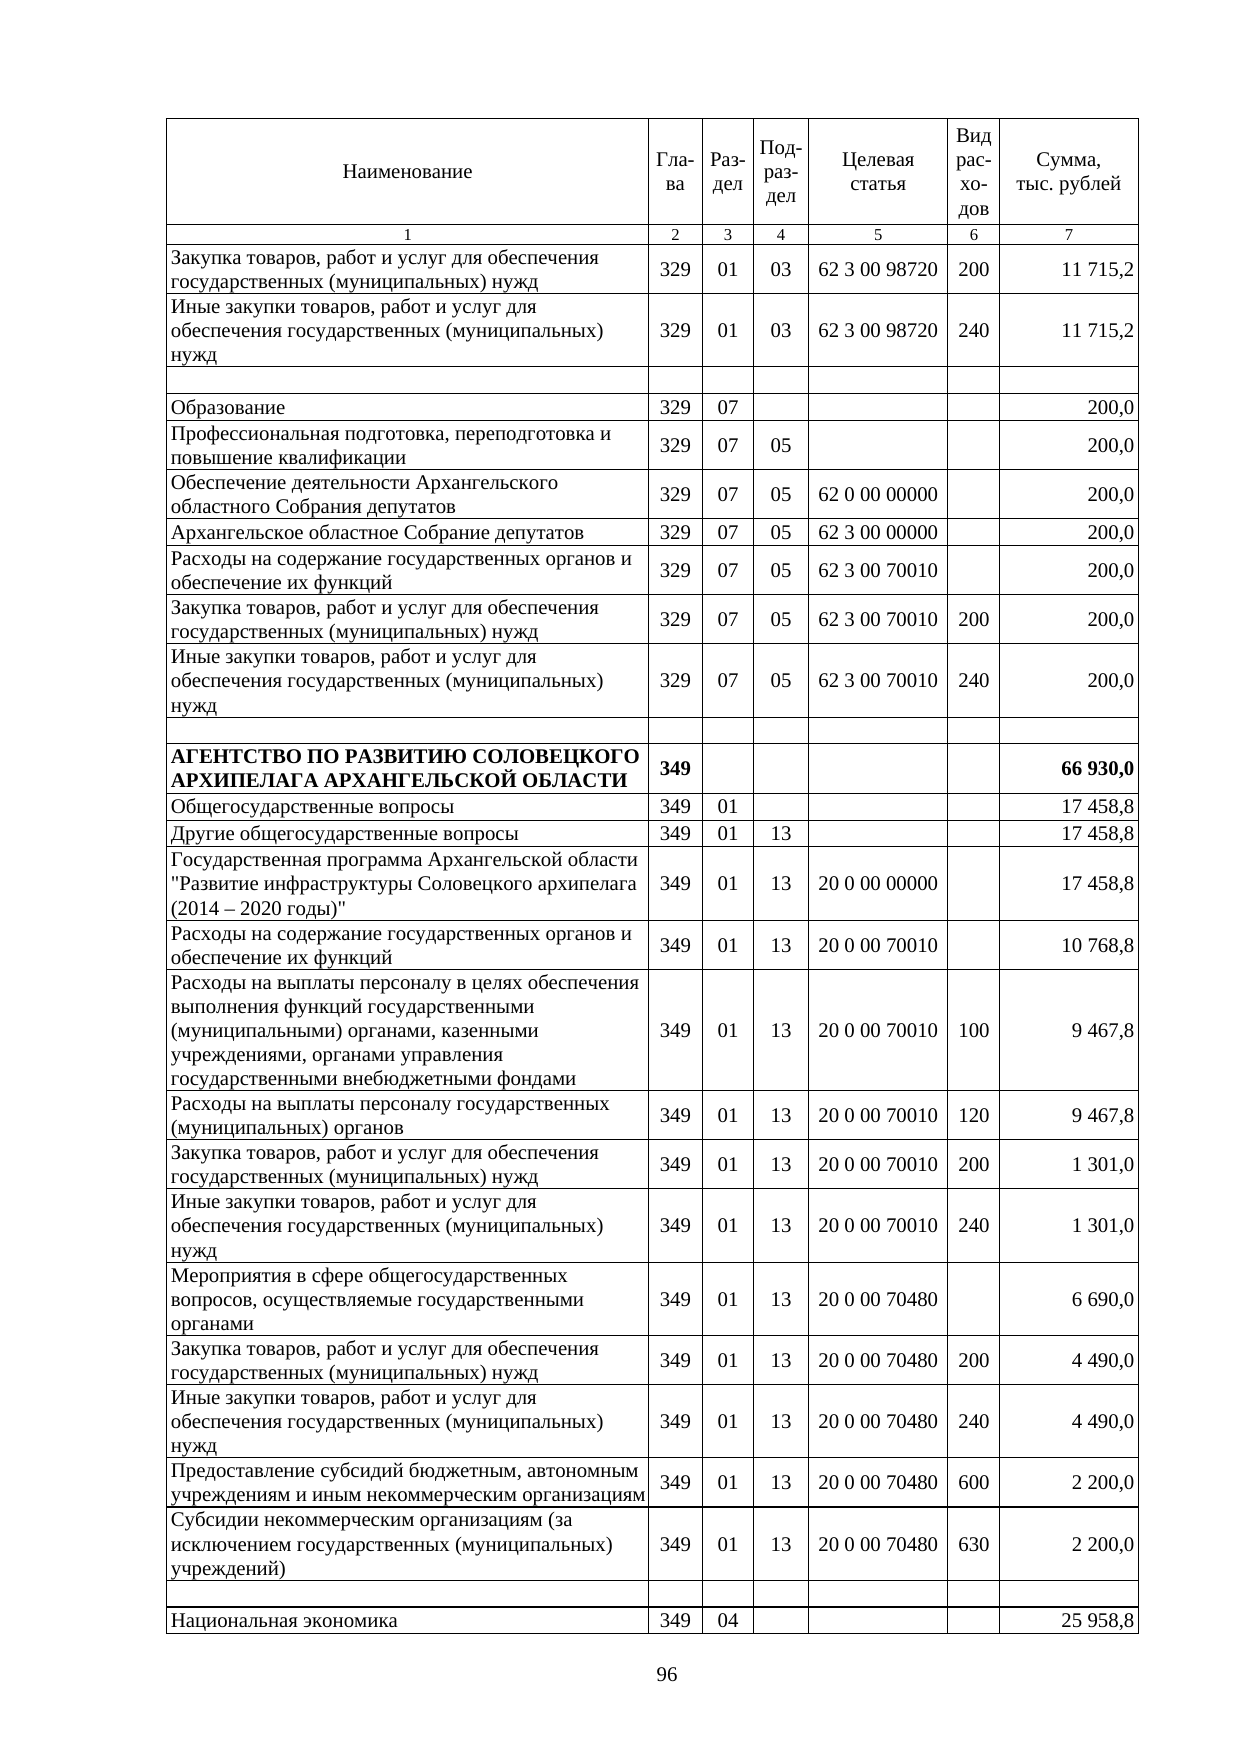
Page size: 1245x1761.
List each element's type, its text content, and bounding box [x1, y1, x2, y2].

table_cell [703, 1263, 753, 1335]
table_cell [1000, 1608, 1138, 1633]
table_header Наименование [167, 119, 648, 223]
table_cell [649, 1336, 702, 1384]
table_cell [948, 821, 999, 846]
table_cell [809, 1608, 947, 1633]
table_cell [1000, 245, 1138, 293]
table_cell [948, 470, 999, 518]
table_header Вид рас- хо- дов [948, 119, 999, 223]
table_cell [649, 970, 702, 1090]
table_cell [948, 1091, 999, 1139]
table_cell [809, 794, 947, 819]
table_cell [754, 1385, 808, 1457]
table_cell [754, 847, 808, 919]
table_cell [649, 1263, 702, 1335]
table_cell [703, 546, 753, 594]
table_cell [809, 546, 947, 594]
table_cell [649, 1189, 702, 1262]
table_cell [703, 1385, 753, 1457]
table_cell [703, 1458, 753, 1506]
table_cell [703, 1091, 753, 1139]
table_header Целевая статья [809, 119, 947, 223]
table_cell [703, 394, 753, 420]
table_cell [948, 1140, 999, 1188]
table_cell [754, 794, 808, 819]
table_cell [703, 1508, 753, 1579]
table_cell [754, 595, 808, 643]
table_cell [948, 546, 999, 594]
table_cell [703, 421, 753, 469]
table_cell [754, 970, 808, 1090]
table_header Под- раз- дел [754, 119, 808, 223]
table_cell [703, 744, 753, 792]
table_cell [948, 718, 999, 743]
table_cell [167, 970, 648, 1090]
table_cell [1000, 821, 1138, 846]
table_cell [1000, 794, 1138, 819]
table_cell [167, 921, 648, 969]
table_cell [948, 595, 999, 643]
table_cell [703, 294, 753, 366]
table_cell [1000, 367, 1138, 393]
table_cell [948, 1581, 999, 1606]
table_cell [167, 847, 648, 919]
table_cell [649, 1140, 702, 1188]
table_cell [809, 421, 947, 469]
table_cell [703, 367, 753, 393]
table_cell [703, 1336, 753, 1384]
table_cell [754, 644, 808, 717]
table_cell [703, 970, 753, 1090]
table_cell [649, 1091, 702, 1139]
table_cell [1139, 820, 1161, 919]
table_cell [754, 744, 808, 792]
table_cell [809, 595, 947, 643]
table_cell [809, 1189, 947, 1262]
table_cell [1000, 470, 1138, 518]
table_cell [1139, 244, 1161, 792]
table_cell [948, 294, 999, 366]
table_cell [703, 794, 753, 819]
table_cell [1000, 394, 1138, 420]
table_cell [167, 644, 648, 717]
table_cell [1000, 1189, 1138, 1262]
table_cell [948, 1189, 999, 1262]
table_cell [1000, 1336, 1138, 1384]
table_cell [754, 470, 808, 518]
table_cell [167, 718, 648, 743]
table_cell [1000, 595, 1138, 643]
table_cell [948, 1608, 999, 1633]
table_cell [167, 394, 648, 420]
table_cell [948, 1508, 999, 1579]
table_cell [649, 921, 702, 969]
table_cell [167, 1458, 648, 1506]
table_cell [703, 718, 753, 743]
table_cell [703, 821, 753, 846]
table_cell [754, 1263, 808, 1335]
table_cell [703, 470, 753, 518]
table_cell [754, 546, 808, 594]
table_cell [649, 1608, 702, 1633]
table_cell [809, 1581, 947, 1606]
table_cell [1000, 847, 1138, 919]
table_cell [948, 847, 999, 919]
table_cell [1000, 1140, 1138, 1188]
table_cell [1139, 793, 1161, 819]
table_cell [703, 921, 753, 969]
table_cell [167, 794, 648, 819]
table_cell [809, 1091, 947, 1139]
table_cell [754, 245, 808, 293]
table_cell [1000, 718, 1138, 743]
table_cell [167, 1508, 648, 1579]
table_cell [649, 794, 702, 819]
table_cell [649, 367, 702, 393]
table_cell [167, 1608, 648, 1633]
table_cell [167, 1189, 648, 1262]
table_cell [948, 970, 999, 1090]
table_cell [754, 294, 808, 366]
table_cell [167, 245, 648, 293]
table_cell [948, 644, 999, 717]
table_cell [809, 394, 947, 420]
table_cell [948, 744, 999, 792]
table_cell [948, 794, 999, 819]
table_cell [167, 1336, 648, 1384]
table_header [1139, 118, 1161, 223]
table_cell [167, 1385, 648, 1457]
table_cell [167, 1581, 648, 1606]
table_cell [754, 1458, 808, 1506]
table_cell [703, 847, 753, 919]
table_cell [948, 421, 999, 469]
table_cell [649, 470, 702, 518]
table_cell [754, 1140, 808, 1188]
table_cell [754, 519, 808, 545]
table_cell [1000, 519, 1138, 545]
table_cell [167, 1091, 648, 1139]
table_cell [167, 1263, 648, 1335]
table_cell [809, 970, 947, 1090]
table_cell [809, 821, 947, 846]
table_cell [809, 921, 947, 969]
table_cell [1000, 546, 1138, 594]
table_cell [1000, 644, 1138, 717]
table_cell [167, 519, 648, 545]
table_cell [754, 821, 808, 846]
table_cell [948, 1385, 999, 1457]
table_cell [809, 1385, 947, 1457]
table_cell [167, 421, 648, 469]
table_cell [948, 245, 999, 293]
table_cell 6 [948, 225, 999, 244]
table_cell 1 [167, 225, 648, 244]
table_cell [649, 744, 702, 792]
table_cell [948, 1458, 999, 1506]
table_cell 7 [1000, 225, 1138, 244]
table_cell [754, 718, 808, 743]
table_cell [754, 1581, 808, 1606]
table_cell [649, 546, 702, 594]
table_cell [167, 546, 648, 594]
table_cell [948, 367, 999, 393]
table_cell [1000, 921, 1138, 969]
table_cell 5 [809, 225, 947, 244]
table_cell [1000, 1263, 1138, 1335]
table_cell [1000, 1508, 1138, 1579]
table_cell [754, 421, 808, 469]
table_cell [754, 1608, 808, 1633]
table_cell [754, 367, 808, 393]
table_cell 4 [754, 225, 808, 244]
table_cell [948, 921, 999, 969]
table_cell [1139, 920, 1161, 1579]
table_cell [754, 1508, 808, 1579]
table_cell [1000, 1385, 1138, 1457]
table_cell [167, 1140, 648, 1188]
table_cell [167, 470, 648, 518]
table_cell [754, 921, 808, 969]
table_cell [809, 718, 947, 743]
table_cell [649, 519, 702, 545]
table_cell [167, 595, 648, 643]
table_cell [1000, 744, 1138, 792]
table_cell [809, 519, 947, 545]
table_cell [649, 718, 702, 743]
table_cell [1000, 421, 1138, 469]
table_header Сумма, тыс. рублей [1000, 119, 1138, 223]
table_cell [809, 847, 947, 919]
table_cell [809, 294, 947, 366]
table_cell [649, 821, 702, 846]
table_cell [1139, 224, 1161, 244]
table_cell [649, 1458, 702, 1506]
table_cell 2 [649, 225, 702, 244]
table_cell 3 [703, 225, 753, 244]
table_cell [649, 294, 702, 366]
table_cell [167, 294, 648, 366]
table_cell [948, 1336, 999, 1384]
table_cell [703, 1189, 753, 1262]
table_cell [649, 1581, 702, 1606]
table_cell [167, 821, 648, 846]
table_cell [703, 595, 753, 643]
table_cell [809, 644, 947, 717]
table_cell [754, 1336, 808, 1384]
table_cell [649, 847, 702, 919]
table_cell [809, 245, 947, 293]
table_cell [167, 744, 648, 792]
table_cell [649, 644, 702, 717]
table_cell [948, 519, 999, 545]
table_header Гла- ва [649, 119, 702, 223]
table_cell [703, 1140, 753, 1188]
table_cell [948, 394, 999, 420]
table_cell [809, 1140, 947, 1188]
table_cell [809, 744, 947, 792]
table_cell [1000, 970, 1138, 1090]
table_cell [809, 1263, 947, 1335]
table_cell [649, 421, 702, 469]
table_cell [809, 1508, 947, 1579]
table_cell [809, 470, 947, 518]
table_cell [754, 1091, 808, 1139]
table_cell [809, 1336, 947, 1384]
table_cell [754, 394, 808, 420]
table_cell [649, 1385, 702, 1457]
table_header Раз- дел [703, 119, 753, 223]
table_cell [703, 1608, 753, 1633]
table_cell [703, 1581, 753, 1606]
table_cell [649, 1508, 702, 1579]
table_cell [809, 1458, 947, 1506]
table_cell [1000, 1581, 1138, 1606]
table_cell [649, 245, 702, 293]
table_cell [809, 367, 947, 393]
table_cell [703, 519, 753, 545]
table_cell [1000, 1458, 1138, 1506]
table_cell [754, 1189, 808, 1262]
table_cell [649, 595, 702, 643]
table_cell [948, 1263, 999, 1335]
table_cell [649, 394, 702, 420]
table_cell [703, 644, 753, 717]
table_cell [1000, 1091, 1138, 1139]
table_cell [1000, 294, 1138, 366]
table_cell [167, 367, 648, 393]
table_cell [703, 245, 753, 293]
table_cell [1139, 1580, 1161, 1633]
